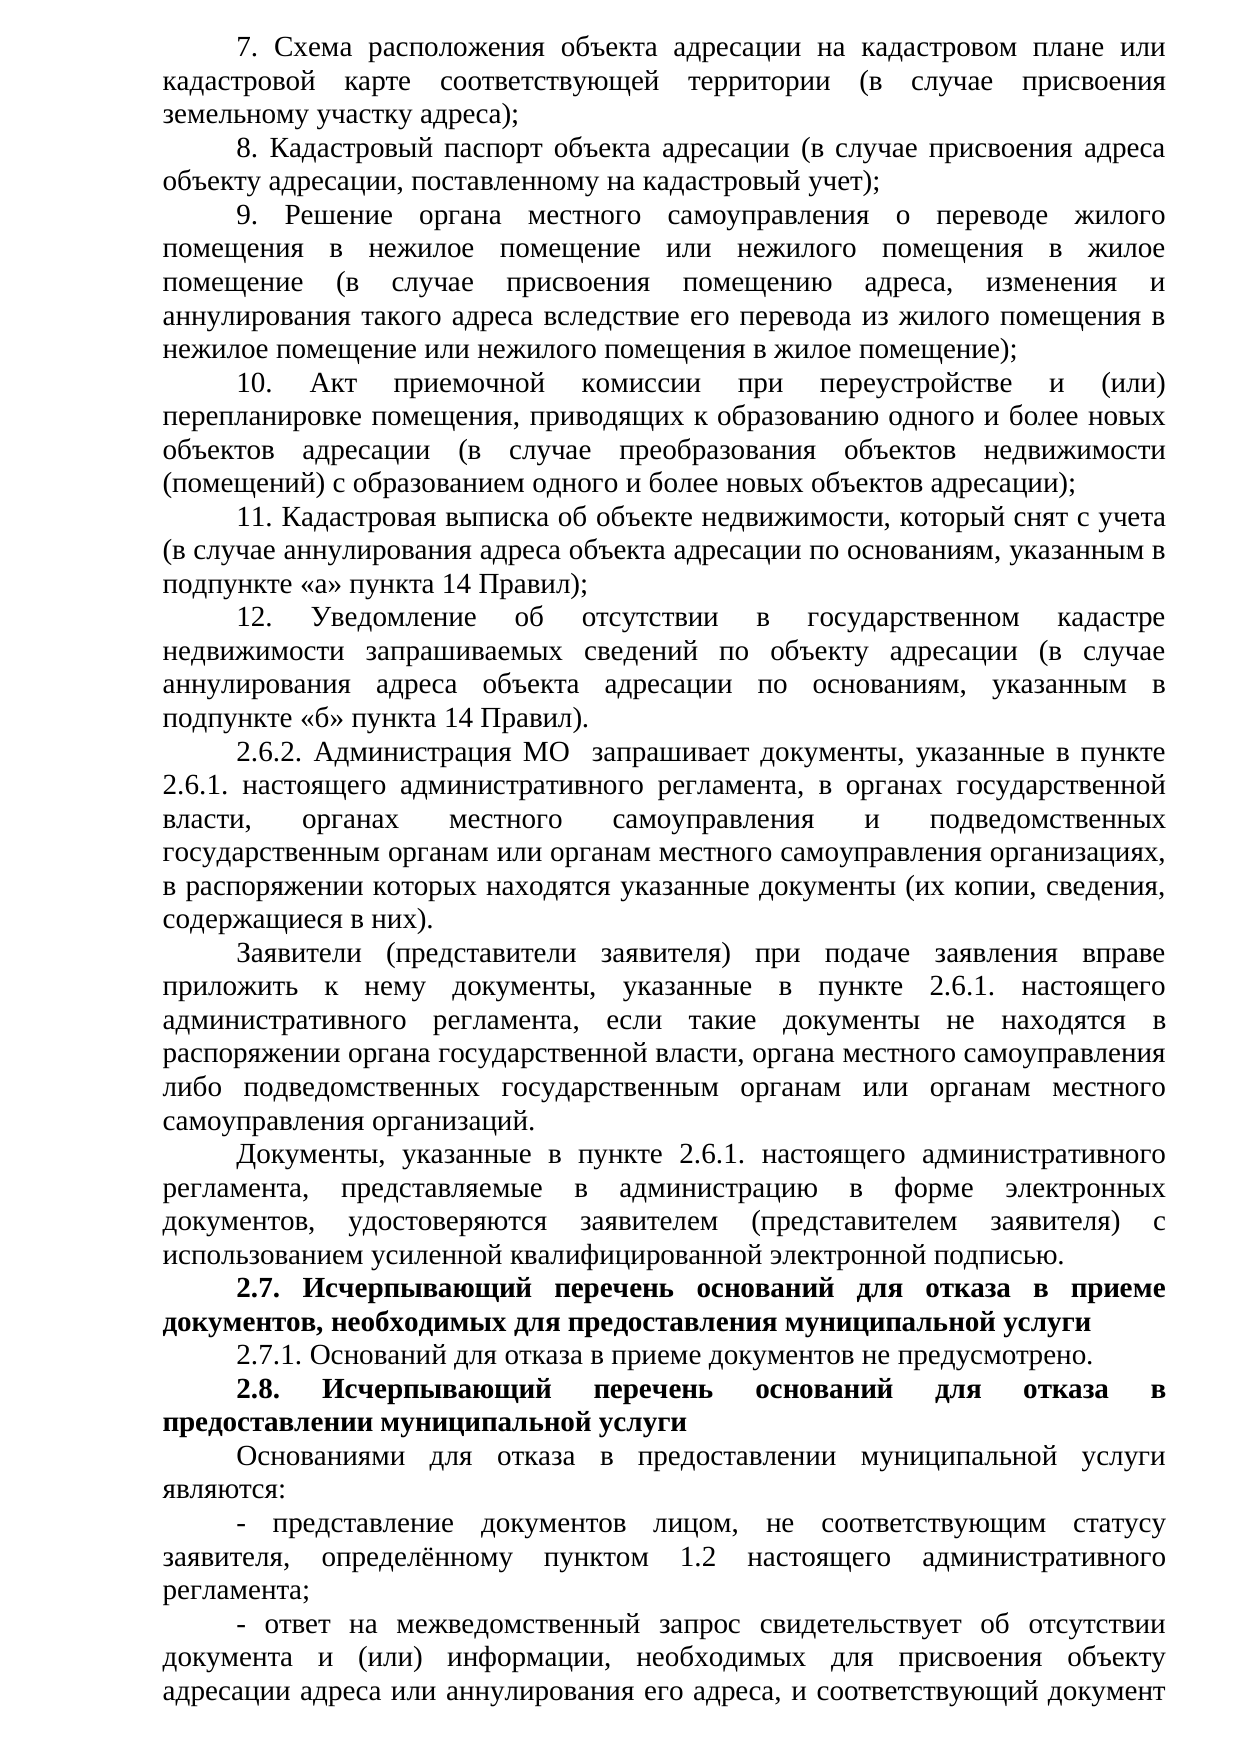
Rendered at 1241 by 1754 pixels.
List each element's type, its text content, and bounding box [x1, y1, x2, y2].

text 2.6.2. Администрация МО запрашивает документы, указанные в пункте 2.6.1. настоящего административного регламента, в органах государственной власти, органах местного самоуправления и подведомственных государственным органам или органам местного самоуправления организациях, в распоряжении которых находятся указанные документы (их копии, сведения, содержащиеся в них). [162, 734, 1166, 935]
text 8. Кадастровый паспорт объекта адресации (в случае присвоения адреса объекту адресации, поставленному на кадастровый учет); [162, 130, 1166, 197]
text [162, 1606, 1166, 1707]
text Документы, указанные в пункте 2.6.1. настоящего административного регламента, представляемые в администрацию в форме электронных документов, удостоверяются заявителем (представителем заявителя) с использованием усиленной квалифицированной электронной подписью. [162, 1136, 1166, 1271]
text 11. Кадастровая выписка об объекте недвижимости, который снят с учета (в случае аннулирования адреса объекта адресации по основаниям, указанным в подпункте «а» пункта 14 Правил); [162, 499, 1166, 600]
text 9. Решение органа местного самоуправления о переводе жилого помещения в нежилое помещение или нежилого помещения в жилое помещение (в случае присвоения помещению адреса, изменения и аннулирования такого адреса вследствие его перевода из жилого помещения в нежилое помещение или нежилого помещения в жилое помещение); [162, 197, 1166, 365]
text - представление документов лицом, не соответствующим статусу заявителя, определённому пунктом 1.2 настоящего административного регламента; [162, 1505, 1166, 1606]
text Основаниями для отказа в предоставлении муниципальной услуги являются: [162, 1438, 1166, 1505]
text Заявители (представители заявителя) при подаче заявления вправе приложить к нему документы, указанные в пункте 2.6.1. настоящего административного регламента, если такие документы не находятся в распоряжении органа государственной власти, органа местного самоуправления либо подведомственных государственным органам или органам местного самоуправления организаций. [162, 935, 1166, 1136]
text 2.7.1. Оснований для отказа в приеме документов не предусмотрено. [162, 1338, 1166, 1371]
text 2.8. Исчерпывающий перечень оснований для отказа в предоставлении муниципальной услуги [162, 1371, 1166, 1438]
text 12. Уведомление об отсутствии в государственном кадастре недвижимости запрашиваемых сведений по объекту адресации (в случае аннулирования адреса объекта адресации по основаниям, указанным в подпункте «б» пункта 14 Правил). [162, 600, 1166, 734]
text 7. Схема расположения объекта адресации на кадастровом плане или кадастровой карте соответствующей территории (в случае присвоения земельному участку адреса); [162, 29, 1166, 130]
text 10. Акт приемочной комиссии при переустройстве и (или) перепланировке помещения, приводящих к образованию одного и более новых объектов адресации (в случае преобразования объектов недвижимости (помещений) с образованием одного и более новых объектов адресации); [162, 365, 1166, 499]
text 2.7. Исчерпывающий перечень оснований для отказа в приеме документов, необходимых для предоставления муниципальной услуги [162, 1271, 1166, 1338]
